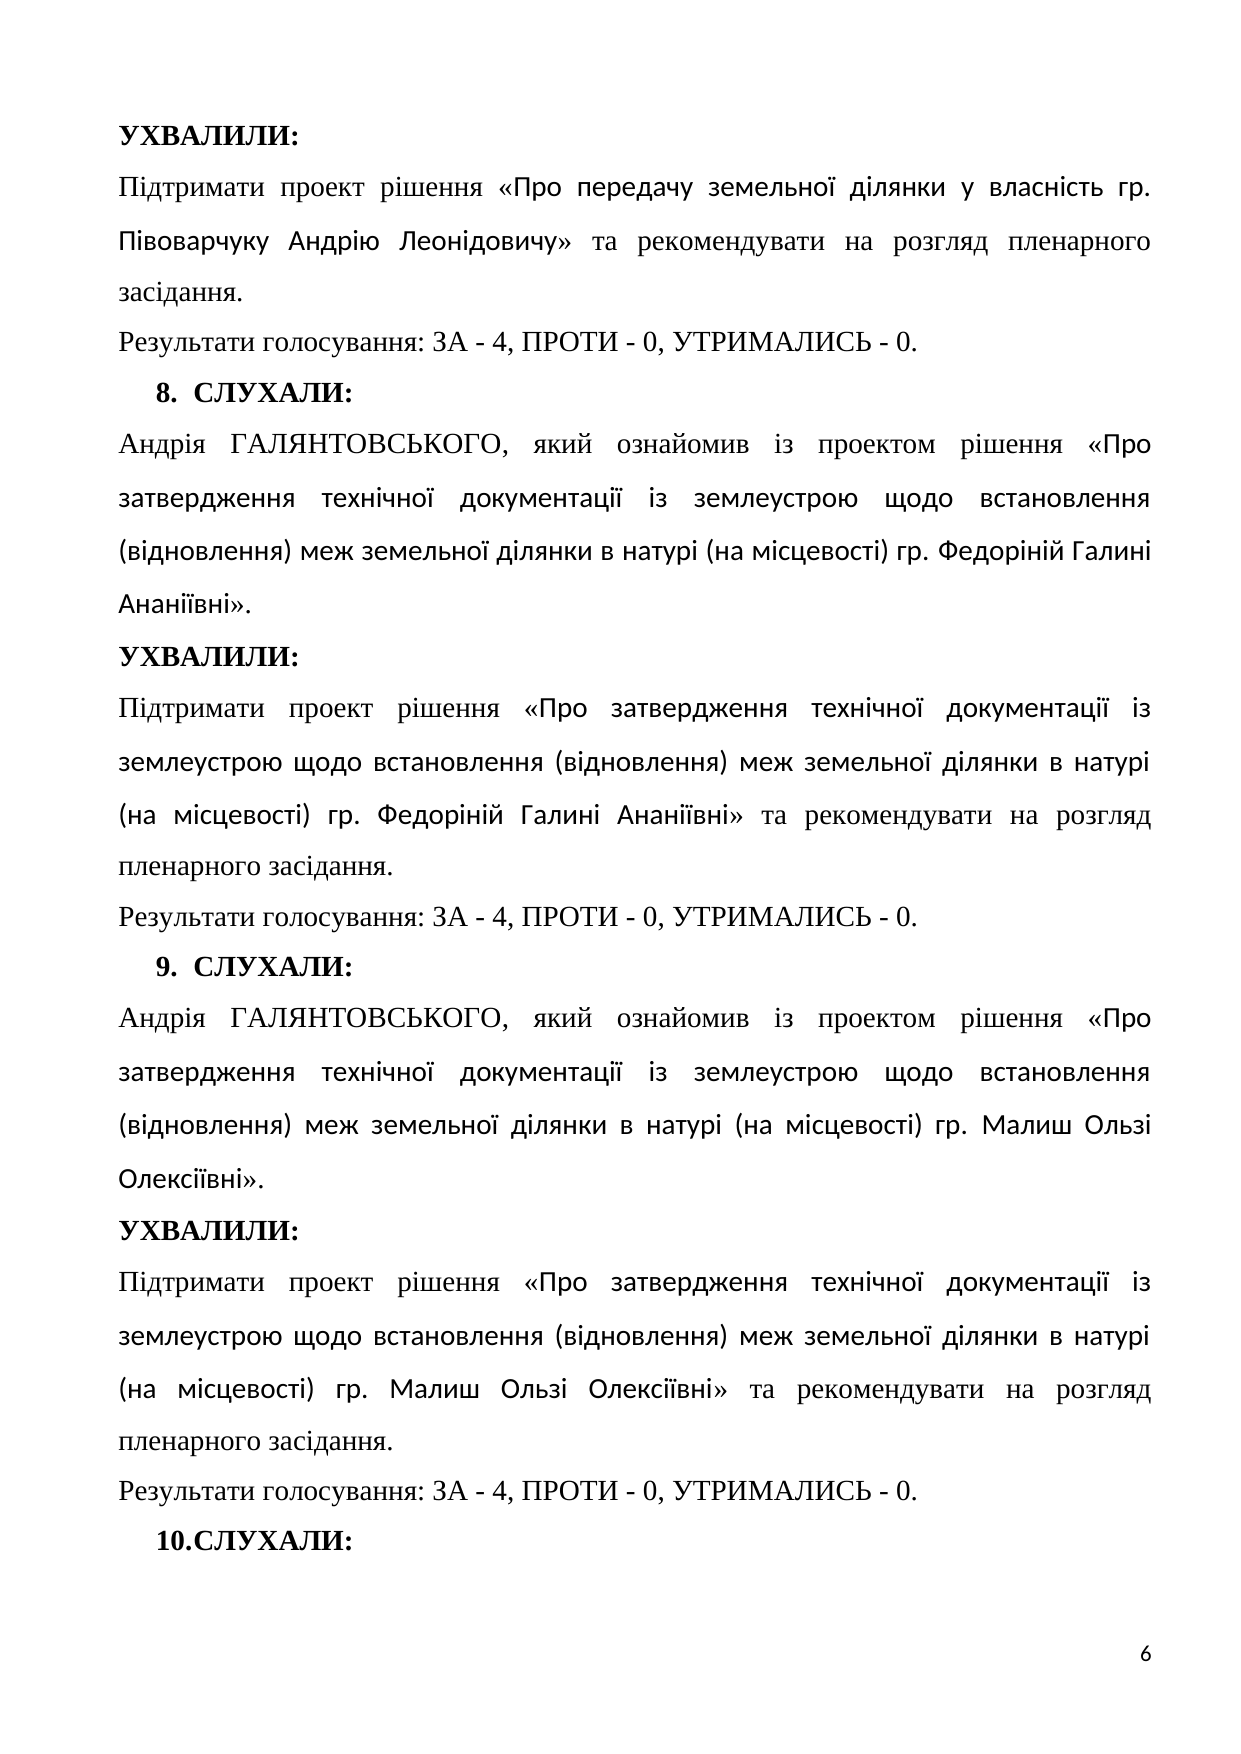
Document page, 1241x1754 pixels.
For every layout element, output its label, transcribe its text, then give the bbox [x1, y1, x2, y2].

list СЛУХАЛИ: [156, 1523, 1152, 1557]
list СЛУХАЛИ: [156, 375, 1152, 408]
text Андрія ГАЛЯНТОВСЬКОГО, який ознайомив із проектом рішення «Про затвердження технічної документації із землеустрою щодо встановлення (відновлення) меж земельної ділянки в натурі (на місцевості) гр. Малиш Ользі Олексіївні». [118, 999, 1152, 1195]
text УХВАЛИЛИ: [118, 118, 1152, 152]
text УХВАЛИЛИ: [118, 1213, 1152, 1247]
text Андрія ГАЛЯНТОВСЬКОГО, який ознайомив із проектом рішення «Про затвердження технічної документації із землеустрою щодо встановлення (відновлення) меж земельної ділянки в натурі (на місцевості) гр. Федоріній Галині Ананіївні». [118, 425, 1152, 621]
text Підтримати проект рішення «Про затвердження технічної документації із землеустрою щодо встановлення (відновлення) меж земельної ділянки в натурі (на місцевості) гр. Федоріній Галині Ананіївні» та рекомендувати на розгляд пленарного засідання. [118, 689, 1152, 882]
text Підтримати проект рішення «Про затвердження технічної документації із землеустрою щодо встановлення (відновлення) меж земельної ділянки в натурі (на місцевості) гр. Малиш Ользі Олексіївні» та рекомендувати на розгляд пленарного засідання. [118, 1263, 1152, 1456]
text Підтримати проект рішення «Про передачу земельної ділянки у власність гр. Півоварчуку Андрію Леонідовичу» та рекомендувати на розгляд пленарного засідання. [118, 168, 1152, 308]
text УХВАЛИЛИ: [118, 639, 1152, 672]
text Результати голосування: ЗА - 4, ПРОТИ - 0, УТРИМАЛИСЬ - 0. [118, 324, 1152, 358]
text Результати голосування: ЗА - 4, ПРОТИ - 0, УТРИМАЛИСЬ - 0. [118, 1473, 1152, 1507]
text Результати голосування: ЗА - 4, ПРОТИ - 0, УТРИМАЛИСЬ - 0. [118, 899, 1152, 932]
list СЛУХАЛИ: [156, 949, 1152, 983]
